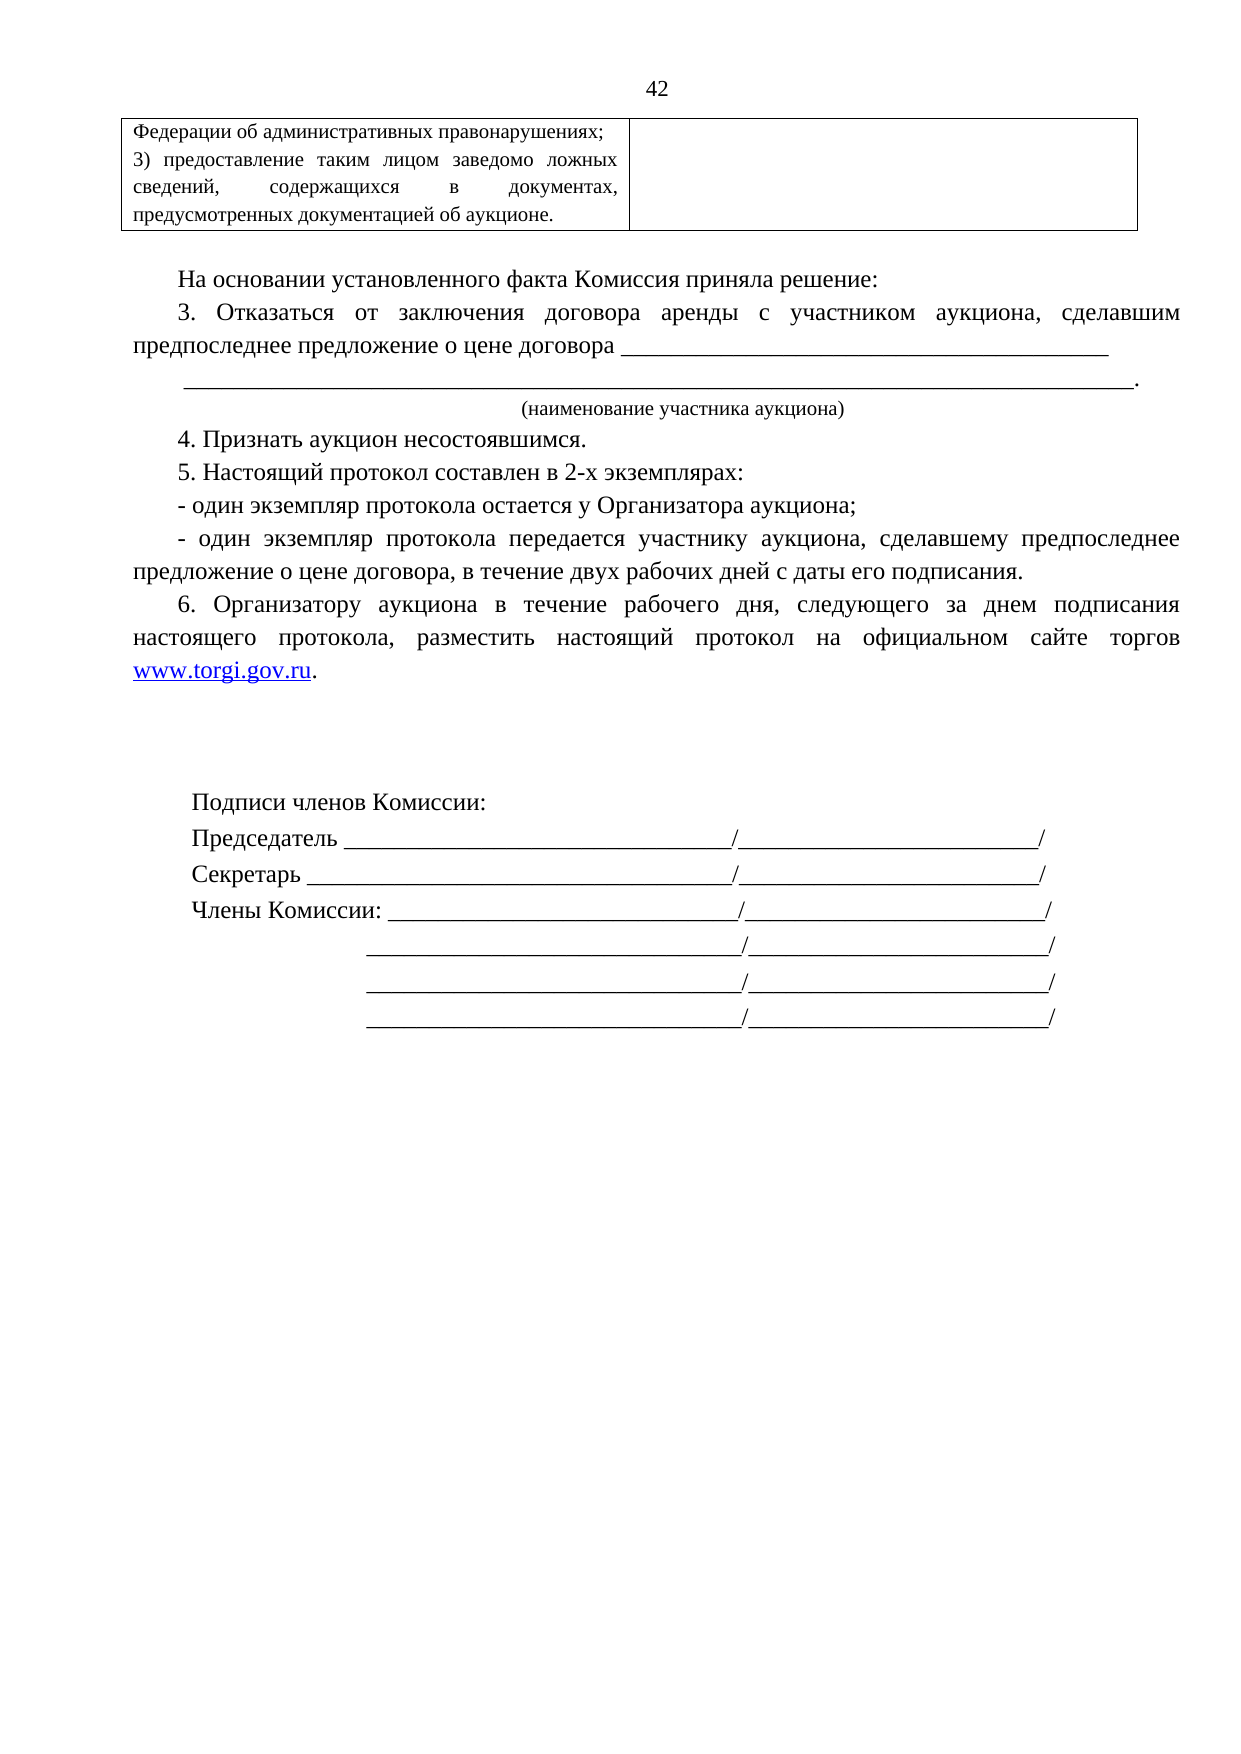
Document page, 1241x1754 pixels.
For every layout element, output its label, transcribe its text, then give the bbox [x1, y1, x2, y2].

text - один экземпляр протокола остается у Организатора аукциона; [133, 490, 1181, 518]
text 3. Отказаться от заключения договора аренды с участником аукциона, сделавшим предпоследнее предложение о цене договора _______________________________________ [133, 297, 1181, 359]
text ____________________________________________________________________________. [133, 363, 1181, 392]
text Подписи членов Комиссии: [133, 787, 1181, 816]
text ______________________________/________________________/ [133, 931, 1181, 959]
text На основании установленного факта Комиссия приняла решение: [133, 264, 1181, 293]
text Секретарь __________________________________/________________________/ [133, 859, 1181, 887]
text 5. Настоящий протокол составлен в 2-х экземплярах: [133, 457, 1181, 485]
text (наименование участника аукциона) [133, 396, 1181, 420]
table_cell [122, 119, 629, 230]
text 4. Признать аукцион несостоявшимся. [133, 424, 1181, 452]
text Члены Комиссии: ____________________________/________________________/ [133, 895, 1181, 923]
text - один экземпляр протокола передается участнику аукциона, сделавшему предпоследнее предложение о цене договора, в течение двух рабочих дней с даты его подписания. [133, 523, 1181, 584]
text 6. Организатору аукциона в течение рабочего дня, следующего за днем подписания настоящего протокола, разместить настоящий протокол на официальном сайте торгов www.torgi.gov.ru. [133, 589, 1181, 683]
text ______________________________/________________________/ [133, 1002, 1181, 1031]
text ______________________________/________________________/ [133, 967, 1181, 995]
text Председатель _______________________________/________________________/ [133, 823, 1181, 852]
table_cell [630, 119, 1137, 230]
